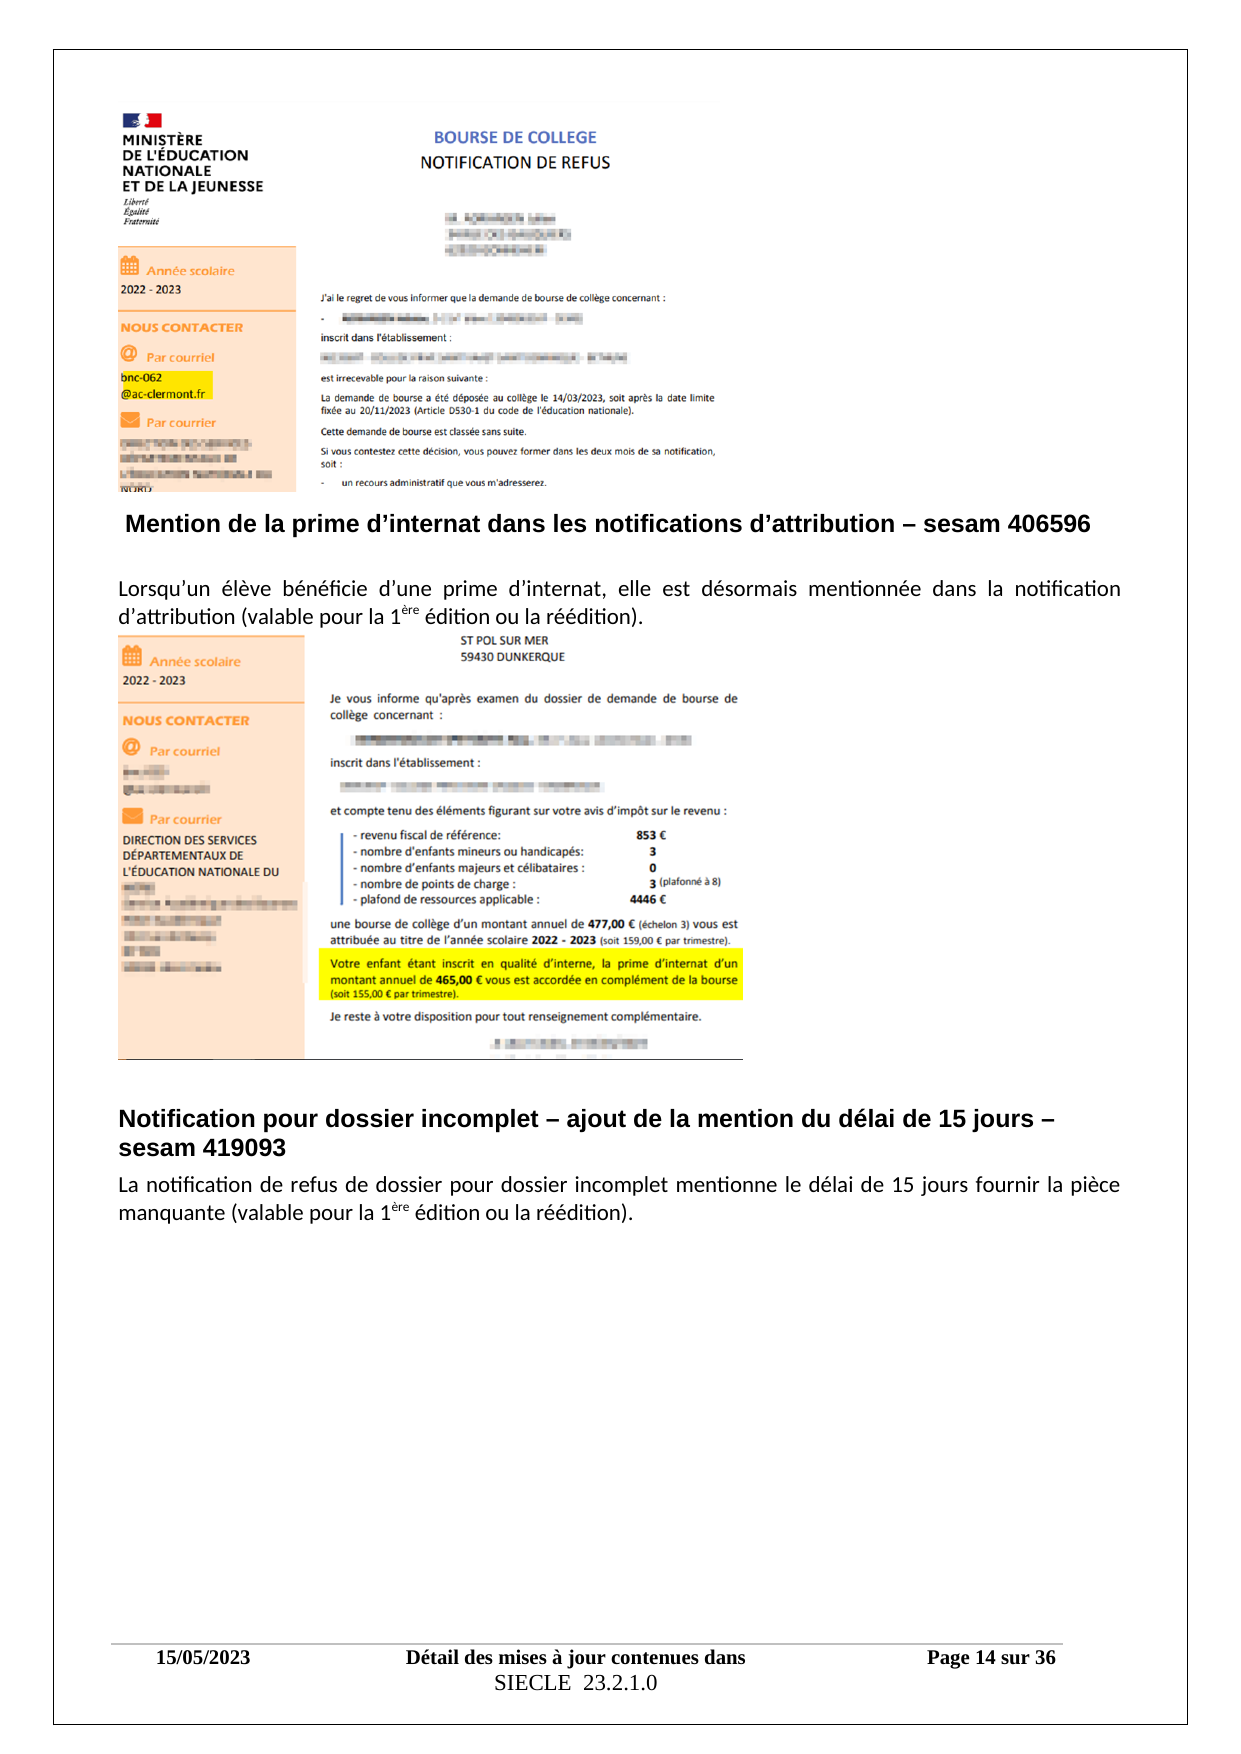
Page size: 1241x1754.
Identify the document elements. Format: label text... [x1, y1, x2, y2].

text La notification de refus de dossier pour dossier incomplet mentionne le délai de 15 jours fournir la pièce manquante (valable pour la 1ère édition ou la réédition). [118, 1170, 1122, 1226]
subtitle Mention de la prime d’internat dans les notifications d’attribution – sesam 406596 [118, 509, 1122, 537]
picture [118, 629, 743, 1060]
subtitle Notification pour dossier incomplet – ajout de la mention du délai de 15 jours – sesam 419093 [118, 1104, 1122, 1162]
picture [118, 101, 721, 492]
text Lorsqu’un élève bénéficie d’une prime d’internat, elle est désormais mentionnée dans la notification d’attribution (valable pour la 1ère édition ou la réédition). [118, 574, 1122, 630]
